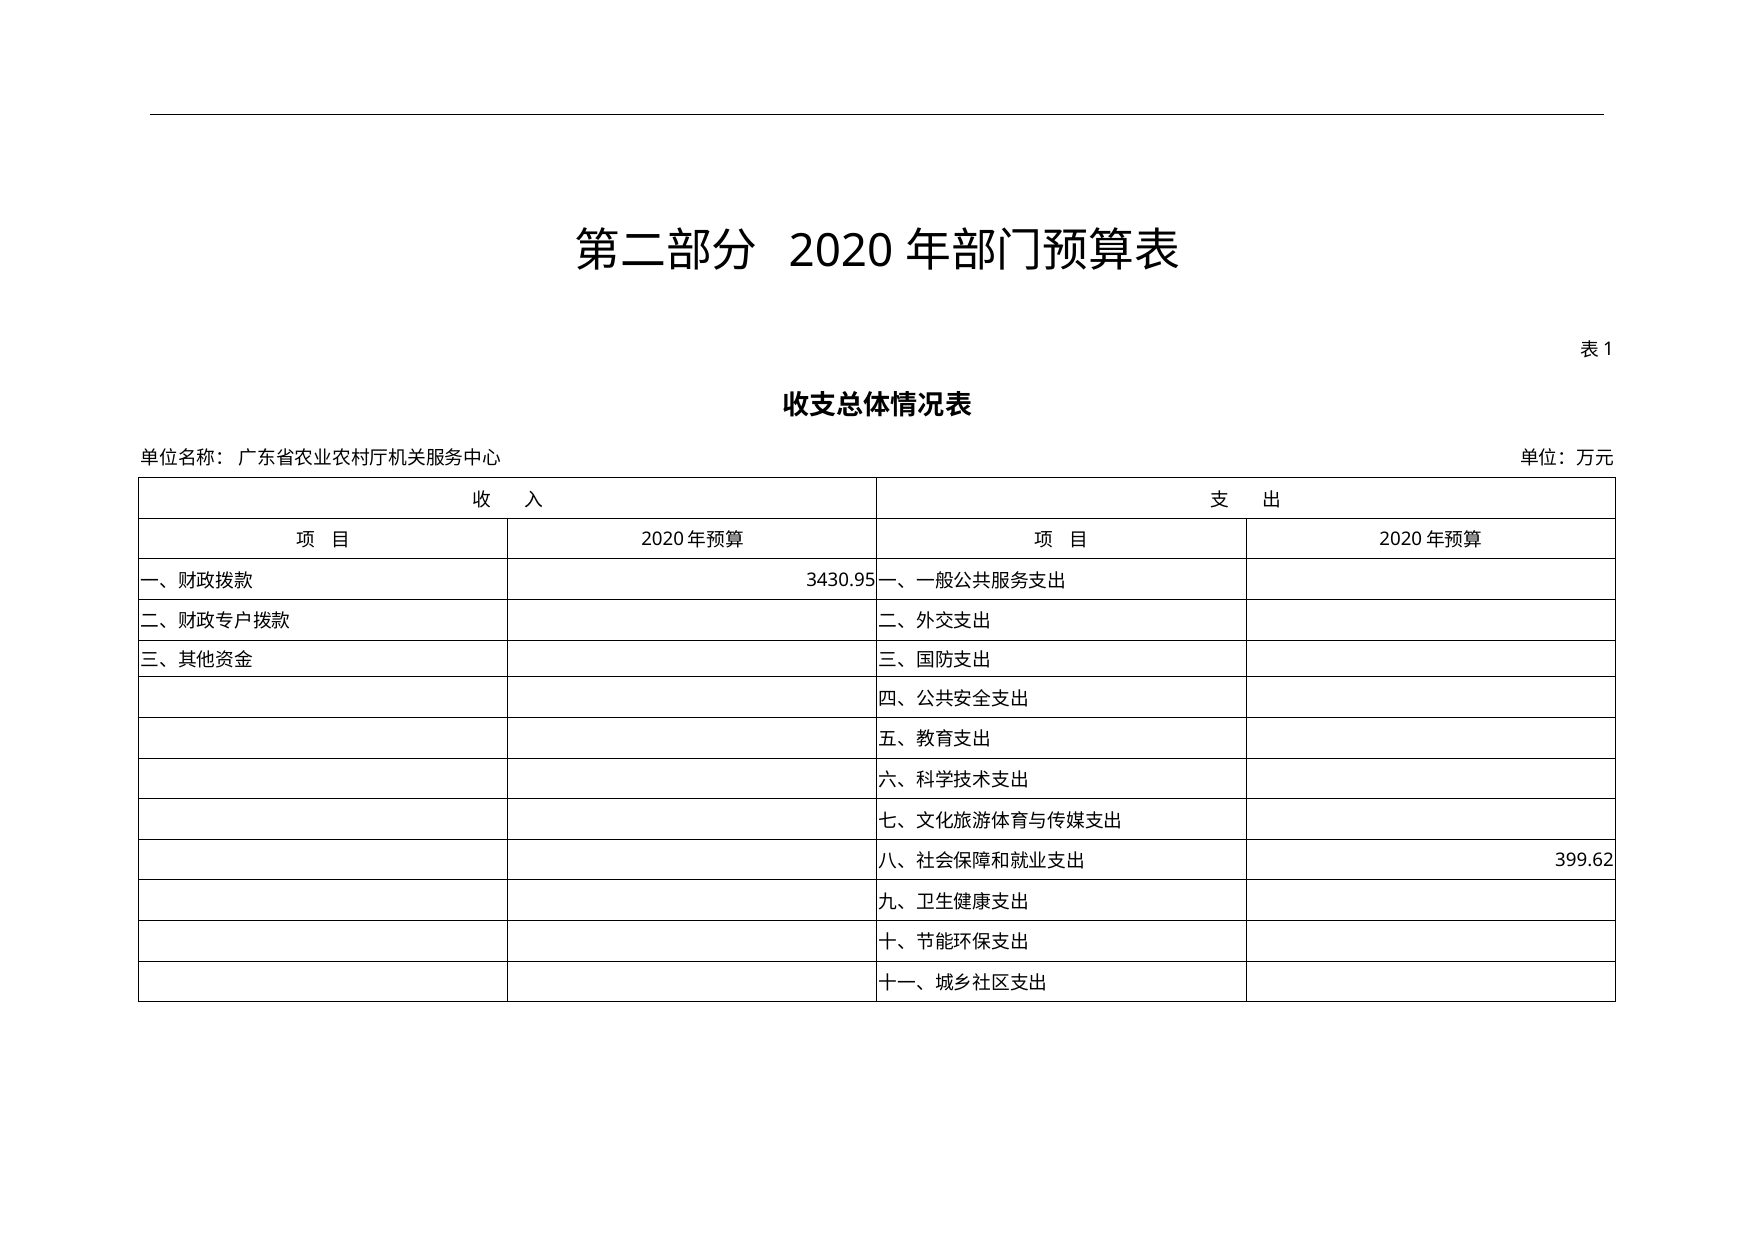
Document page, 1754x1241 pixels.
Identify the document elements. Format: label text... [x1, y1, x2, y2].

table_cell [139, 799, 507, 839]
table_cell 四、公共安全支出 [877, 677, 1246, 717]
table_cell 3430.95 [508, 559, 876, 599]
table_cell 二、财政专户拨款 [139, 600, 507, 639]
table_cell [508, 799, 876, 839]
table_cell [1247, 641, 1615, 676]
table_cell 收 入 [139, 478, 876, 518]
table_cell [508, 921, 876, 961]
table_cell [508, 600, 876, 639]
table_cell [1247, 559, 1615, 599]
table_cell 2020年预算 [508, 519, 876, 558]
table_cell [139, 962, 507, 1001]
table_cell [508, 677, 876, 717]
table_cell 项 目 [877, 519, 1246, 558]
table_cell 一、一般公共服务支出 [877, 559, 1246, 599]
table_cell [1247, 962, 1615, 1001]
table_cell [1247, 759, 1615, 798]
text 第二部分 2020 年部门预算表 [150, 198, 1604, 295]
table_cell 收支总体情况表 [139, 368, 1615, 436]
table_cell [508, 962, 876, 1001]
table_cell [508, 718, 876, 757]
table_cell [139, 840, 507, 879]
table_cell 五、教育支出 [877, 718, 1246, 757]
table_cell 一、财政拨款 [139, 559, 507, 599]
table_cell [508, 641, 876, 676]
table_cell 十一、城乡社区支出 [877, 962, 1246, 1001]
table_cell [1247, 718, 1615, 757]
table_cell [1247, 600, 1615, 639]
table_cell 二、外交支出 [877, 600, 1246, 639]
table_cell 六、科学技术支出 [877, 759, 1246, 798]
table_cell [139, 921, 507, 961]
table_cell [1247, 677, 1615, 717]
table_cell [508, 880, 876, 920]
table_header 表1 [139, 328, 1615, 368]
table_cell 单位：万元 [1246, 436, 1615, 477]
table_cell 单位名称： 广东省农业农村厅机关服务中心 [139, 436, 1246, 477]
table_cell 十、节能环保支出 [877, 921, 1246, 961]
table_cell [1247, 880, 1615, 920]
table_cell 三、其他资金 [139, 641, 507, 676]
table_cell 2020年预算 [1247, 519, 1615, 558]
table_cell 399.62 [1247, 840, 1615, 879]
table_cell 项 目 [139, 519, 507, 558]
table_cell [1247, 921, 1615, 961]
table_cell [139, 759, 507, 798]
table_cell 三、国防支出 [877, 641, 1246, 676]
table_cell 七、文化旅游体育与传媒支出 [877, 799, 1246, 839]
table_cell [139, 677, 507, 717]
table_cell [508, 759, 876, 798]
table_cell [508, 840, 876, 879]
table_cell 九、卫生健康支出 [877, 880, 1246, 920]
table_cell 八、社会保障和就业支出 [877, 840, 1246, 879]
table_cell [1247, 799, 1615, 839]
table_cell [139, 718, 507, 757]
table_cell [139, 880, 507, 920]
table_cell 支 出 [877, 478, 1615, 518]
